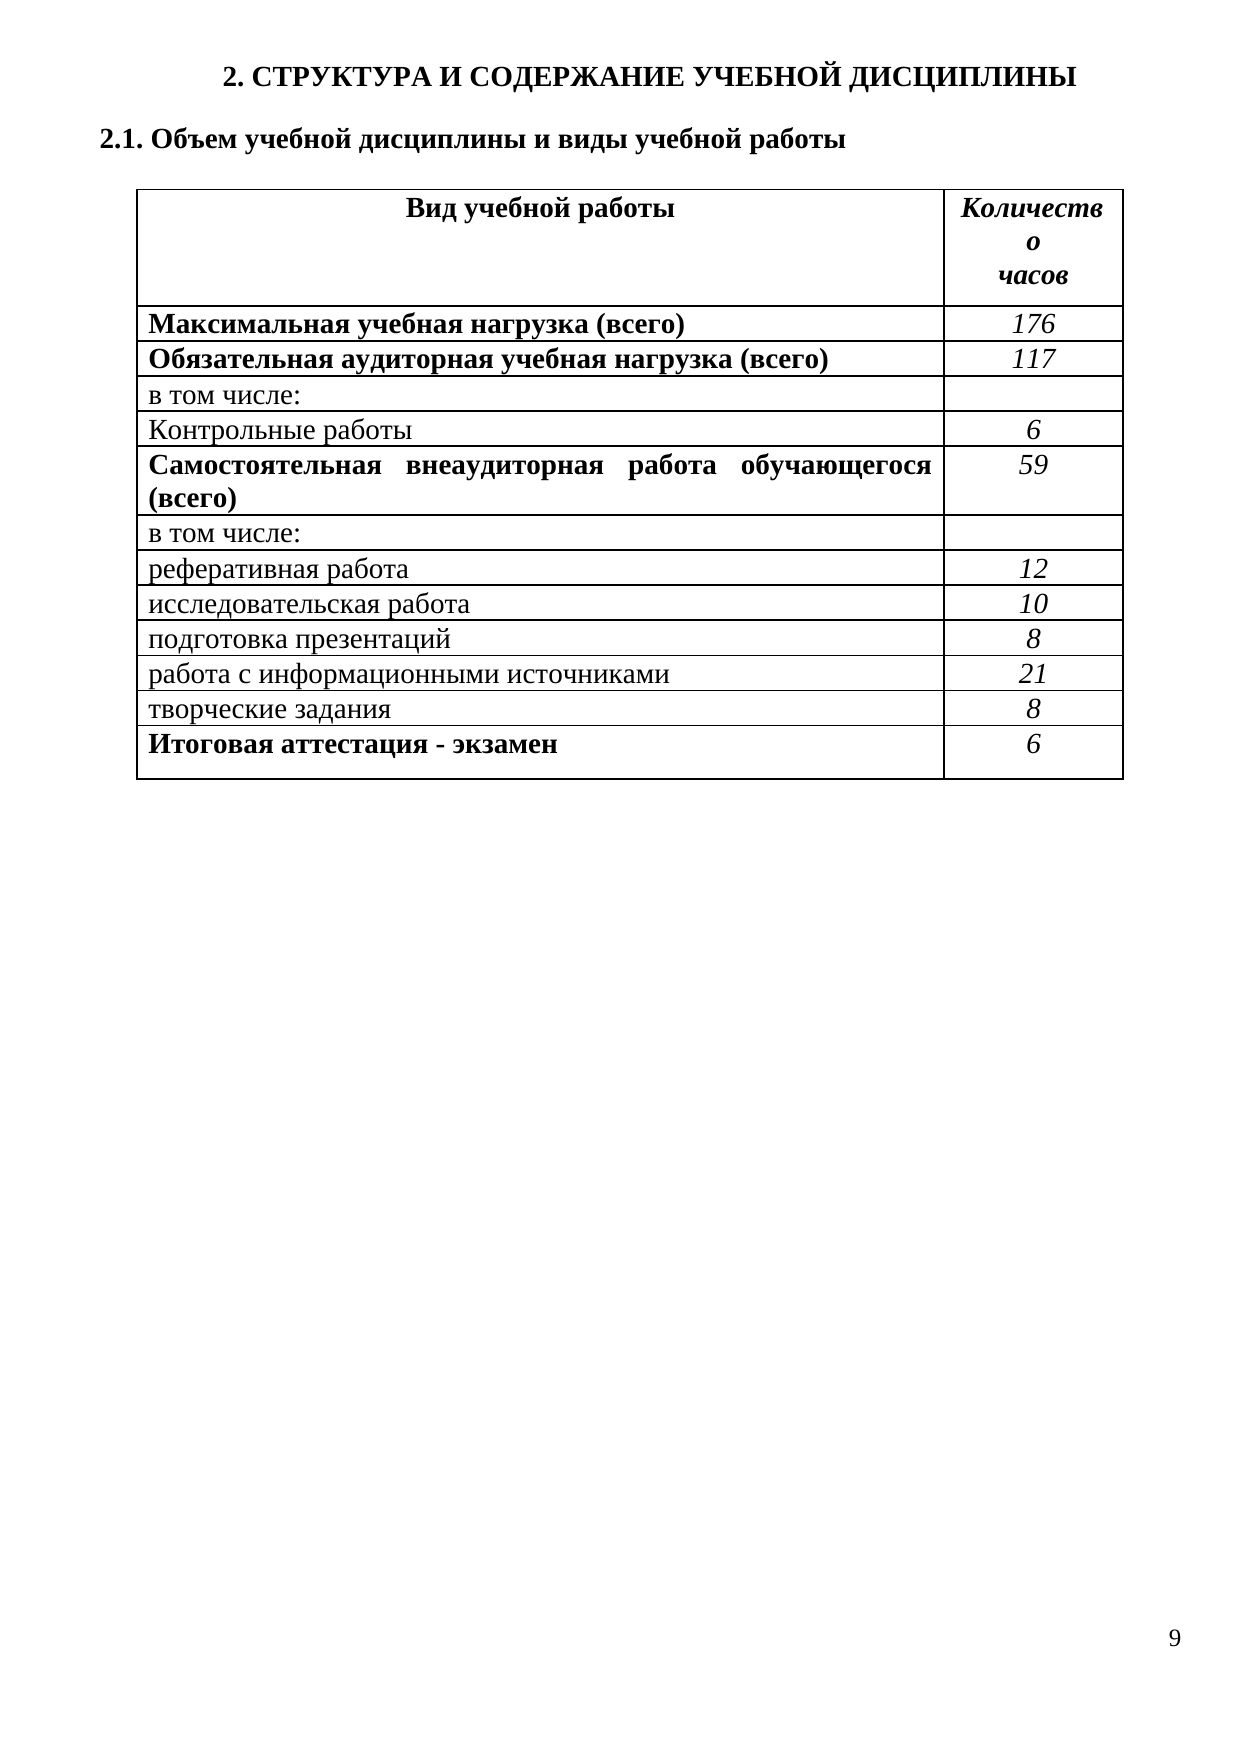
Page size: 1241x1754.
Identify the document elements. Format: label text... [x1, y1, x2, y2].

table_cell 59 [945, 447, 1122, 514]
table_cell Контрольные работы [138, 412, 943, 445]
table_cell Самостоятельная внеаудиторная работа обучающегося (всего) [138, 447, 943, 514]
table_cell творческие задания [138, 691, 943, 725]
table_header Вид учебной работы [138, 190, 943, 305]
table_cell 8 [945, 621, 1122, 654]
table_cell 176 [945, 307, 1122, 340]
table_cell в том числе: [138, 516, 943, 549]
table_cell работа с информационными источниками [138, 656, 943, 689]
text 2. СТРУКТУРА И СОДЕРЖАНИЕ УЧЕБНОЙ ДИСЦИПЛИНЫ [118, 59, 1181, 93]
table_cell в том числе: [138, 377, 943, 410]
table_cell 6 [945, 726, 1122, 778]
table_cell [945, 377, 1122, 410]
table_cell Итоговая аттестация - экзамен [138, 726, 943, 778]
text 2.1. Объем учебной дисциплины и виды учебной работы [99, 121, 1181, 155]
table_cell 6 [945, 412, 1122, 445]
table_cell Максимальная учебная нагрузка (всего) [138, 307, 943, 340]
table_cell исследовательская работа [138, 586, 943, 619]
table_header Количество часов [945, 190, 1122, 305]
table_cell Обязательная аудиторная учебная нагрузка (всего) [138, 342, 943, 375]
table_cell 21 [945, 656, 1122, 689]
table_cell 12 [945, 551, 1122, 584]
table_cell подготовка презентаций [138, 621, 943, 654]
table_cell 10 [945, 586, 1122, 619]
table_cell 117 [945, 342, 1122, 375]
table_cell 8 [945, 691, 1122, 725]
table_cell [945, 516, 1122, 549]
table_cell реферативная работа [138, 551, 943, 584]
